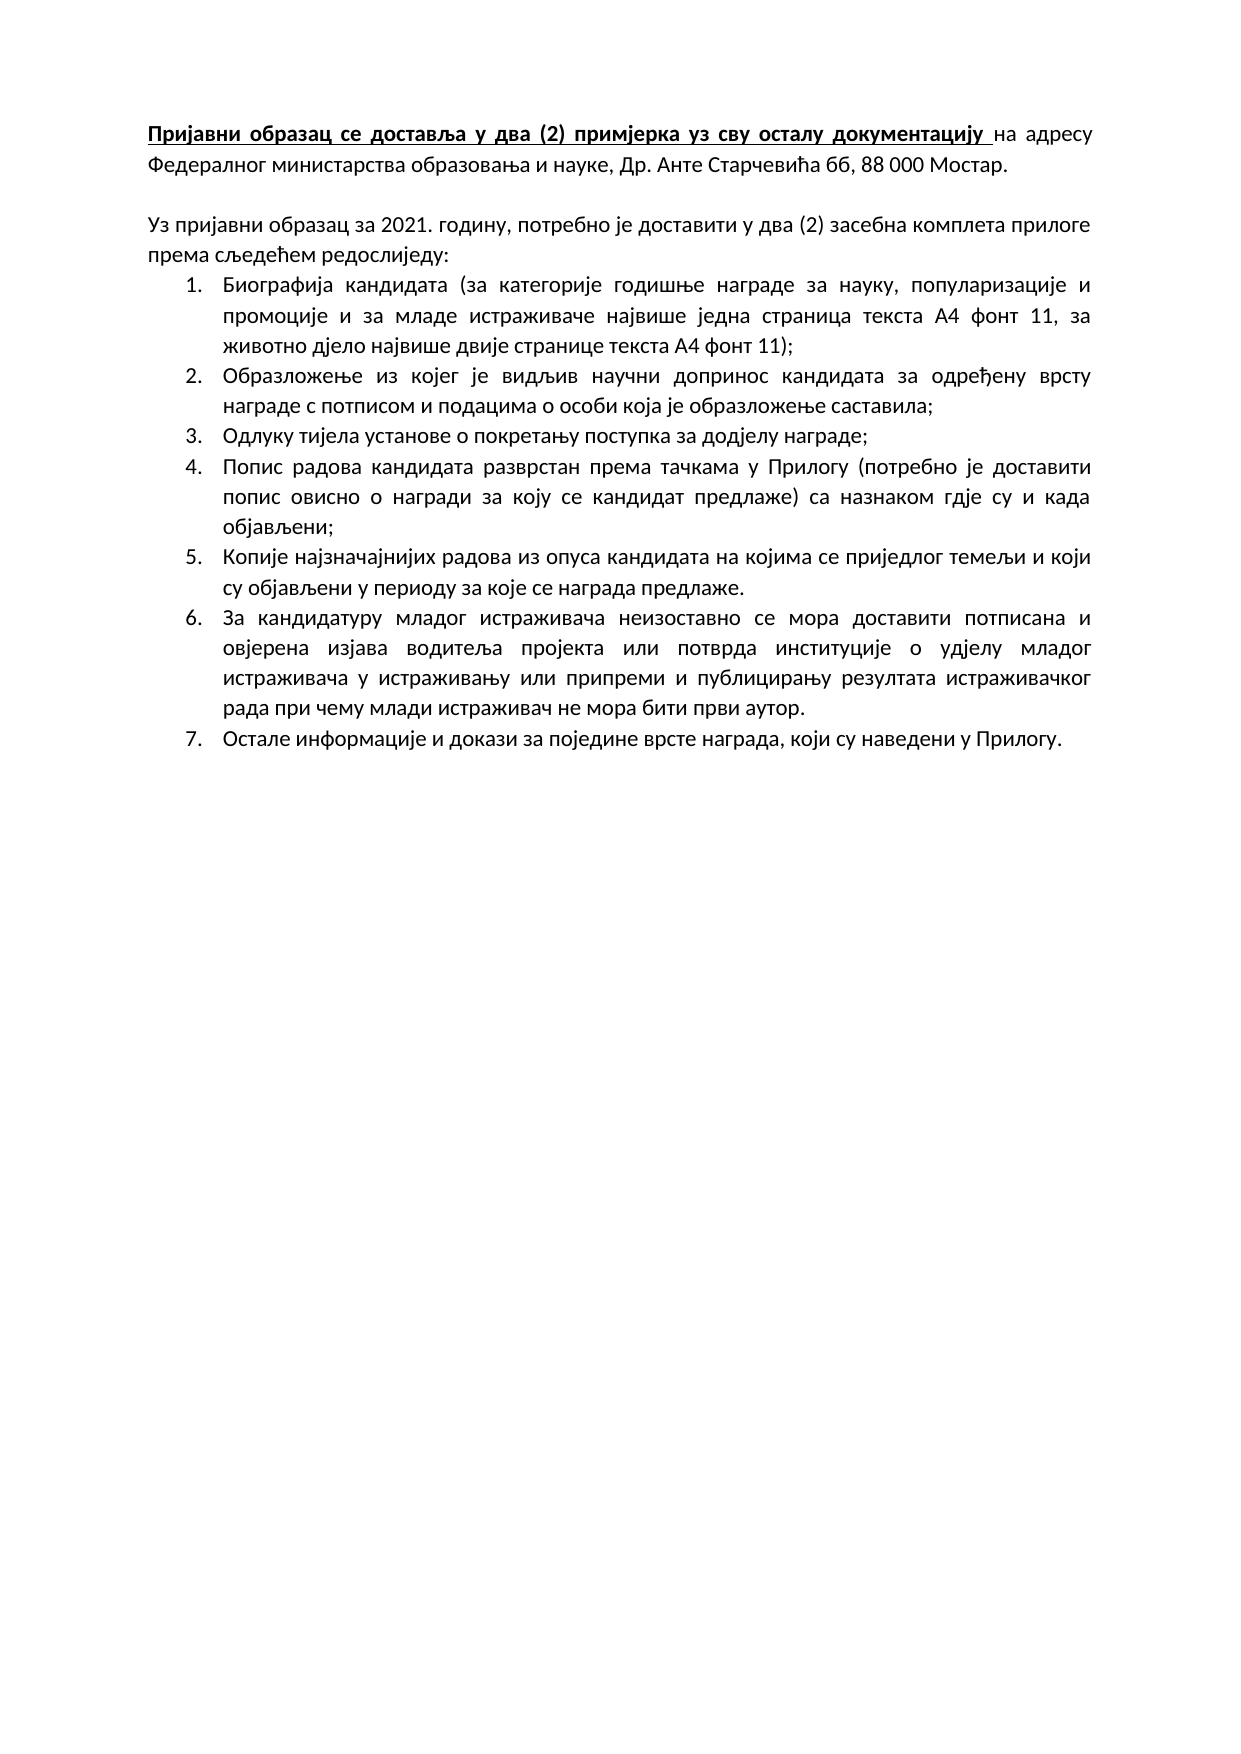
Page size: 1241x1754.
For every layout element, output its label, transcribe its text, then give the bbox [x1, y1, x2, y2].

text Пријавни образац се доставља у два (2) примјерка уз сву осталу документацију на адресу Федералног министарства образовања и науке, Др. Анте Старчевића бб, 88 000 Мостар. [148, 119, 1093, 178]
list Образложење из којег је видљив научни допринос кандидата за одређену врсту награде с потписом и подацима о особи која је образложење саставила; [185, 361, 1093, 419]
list Одлуку тијела установе о покретању поступка за додјелу награде; [185, 422, 1093, 449]
list За кандидатуру младог истраживача неизоставно се мора доставити потписана и овјерена изјава водитеља пројекта или потврда институције о удјелу младог истраживача у истраживању или припреми и публицирању резултата истраживачког рада при чему млади истраживач не мора бити први аутор. [185, 603, 1093, 721]
text Уз пријавни образац за 2021. годину, потребно је доставити у два (2) засебна комплета прилоге према сљедећем редослиједу: [148, 210, 1093, 268]
list Попис радова кандидата разврстан према тачкама у Прилогу (потребно је доставити попис овисно о награди за коју се кандидат предлаже) са назнаком гдје су и када објављени; [185, 452, 1093, 540]
list Биографија кандидата (за категорије годишње награде за науку, популаризације и промоције и за младе истраживаче највише једна страница текста А4 фонт 11, за животно дјело највише двије странице текста А4 фонт 11); [185, 271, 1093, 359]
list Остале информације и докази за поједине врсте награда, који су наведени у Прилогу. [185, 724, 1093, 752]
list Копије најзначајнијих радова из опуса кандидата на којима се приједлог темељи и који су објављени у периоду за које се награда предлаже. [185, 542, 1093, 601]
